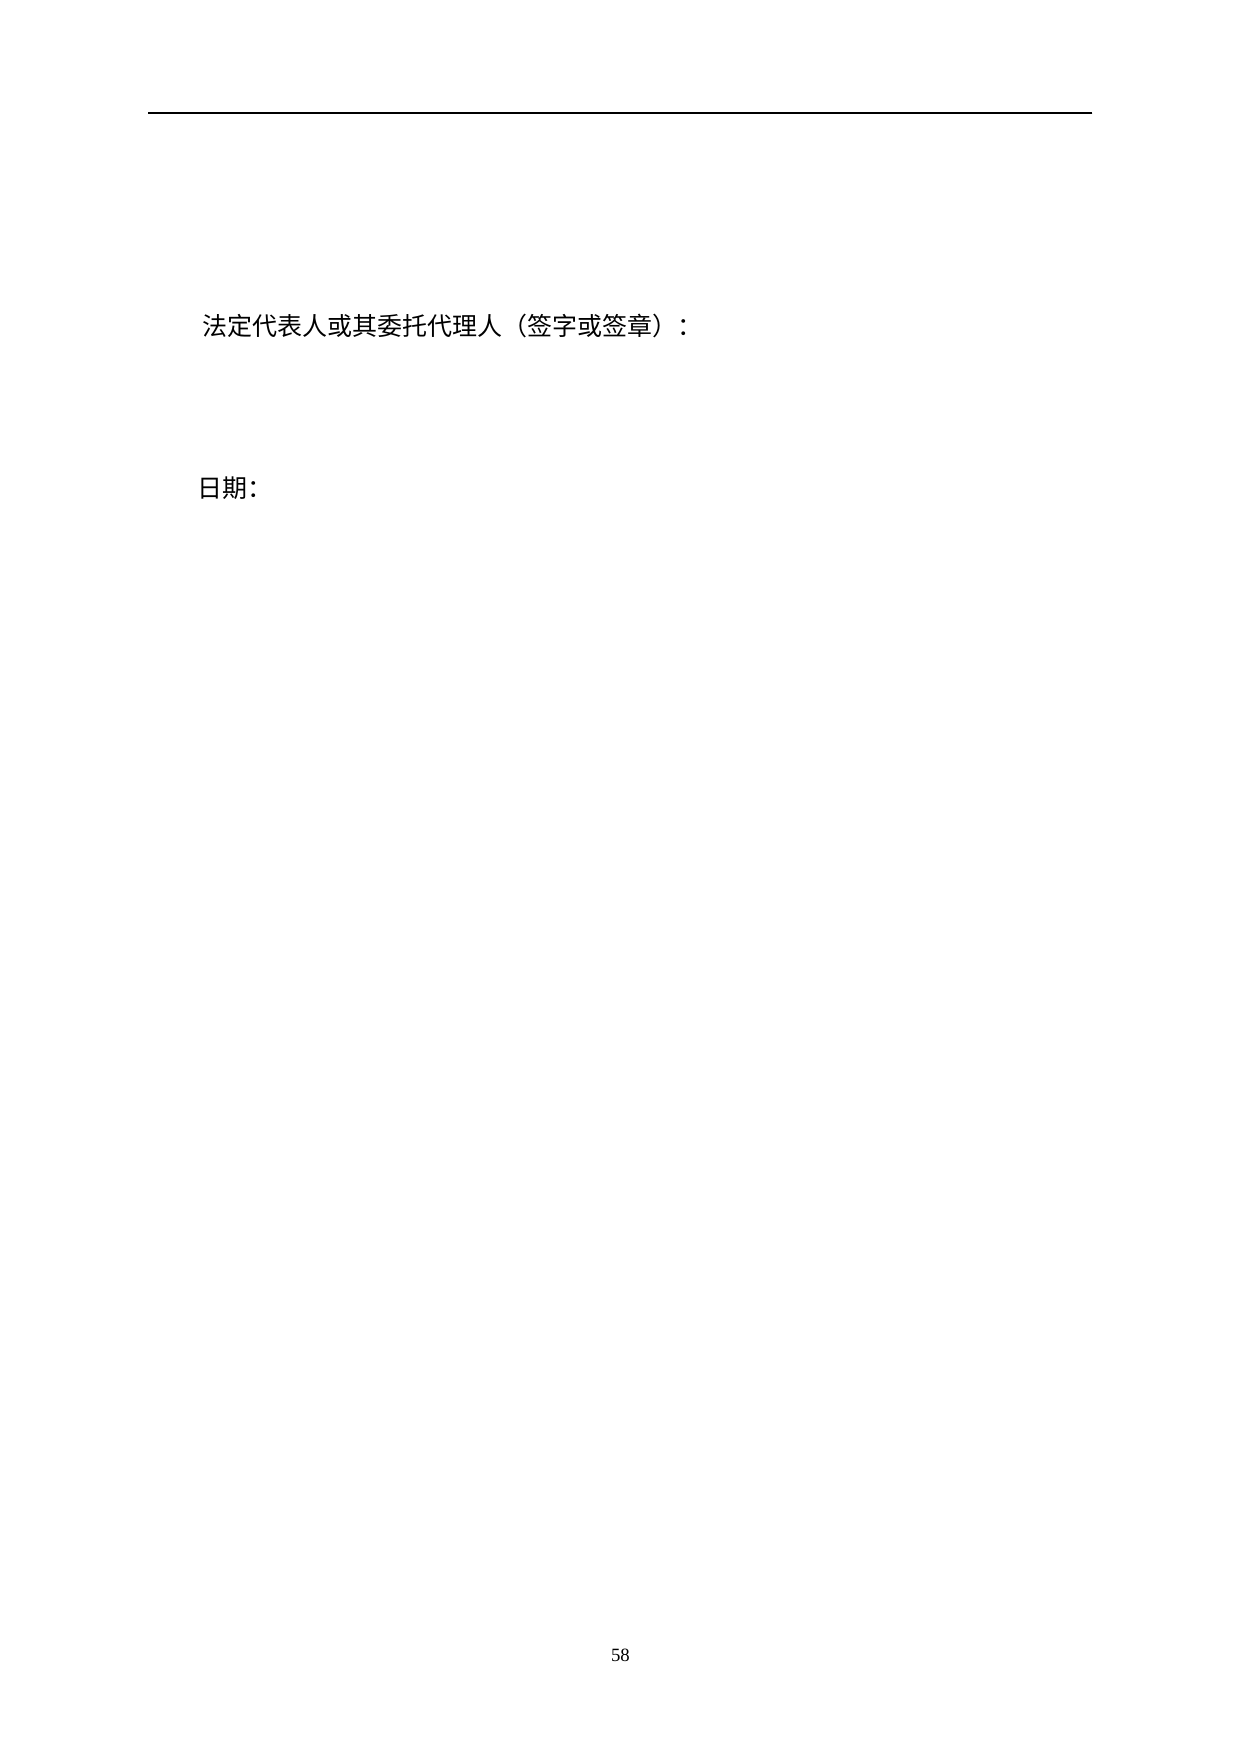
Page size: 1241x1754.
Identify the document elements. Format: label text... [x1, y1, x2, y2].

text 法定代表人或其委托代理人（签字或签章）： [202, 292, 1092, 357]
text 日期： [148, 454, 1092, 519]
